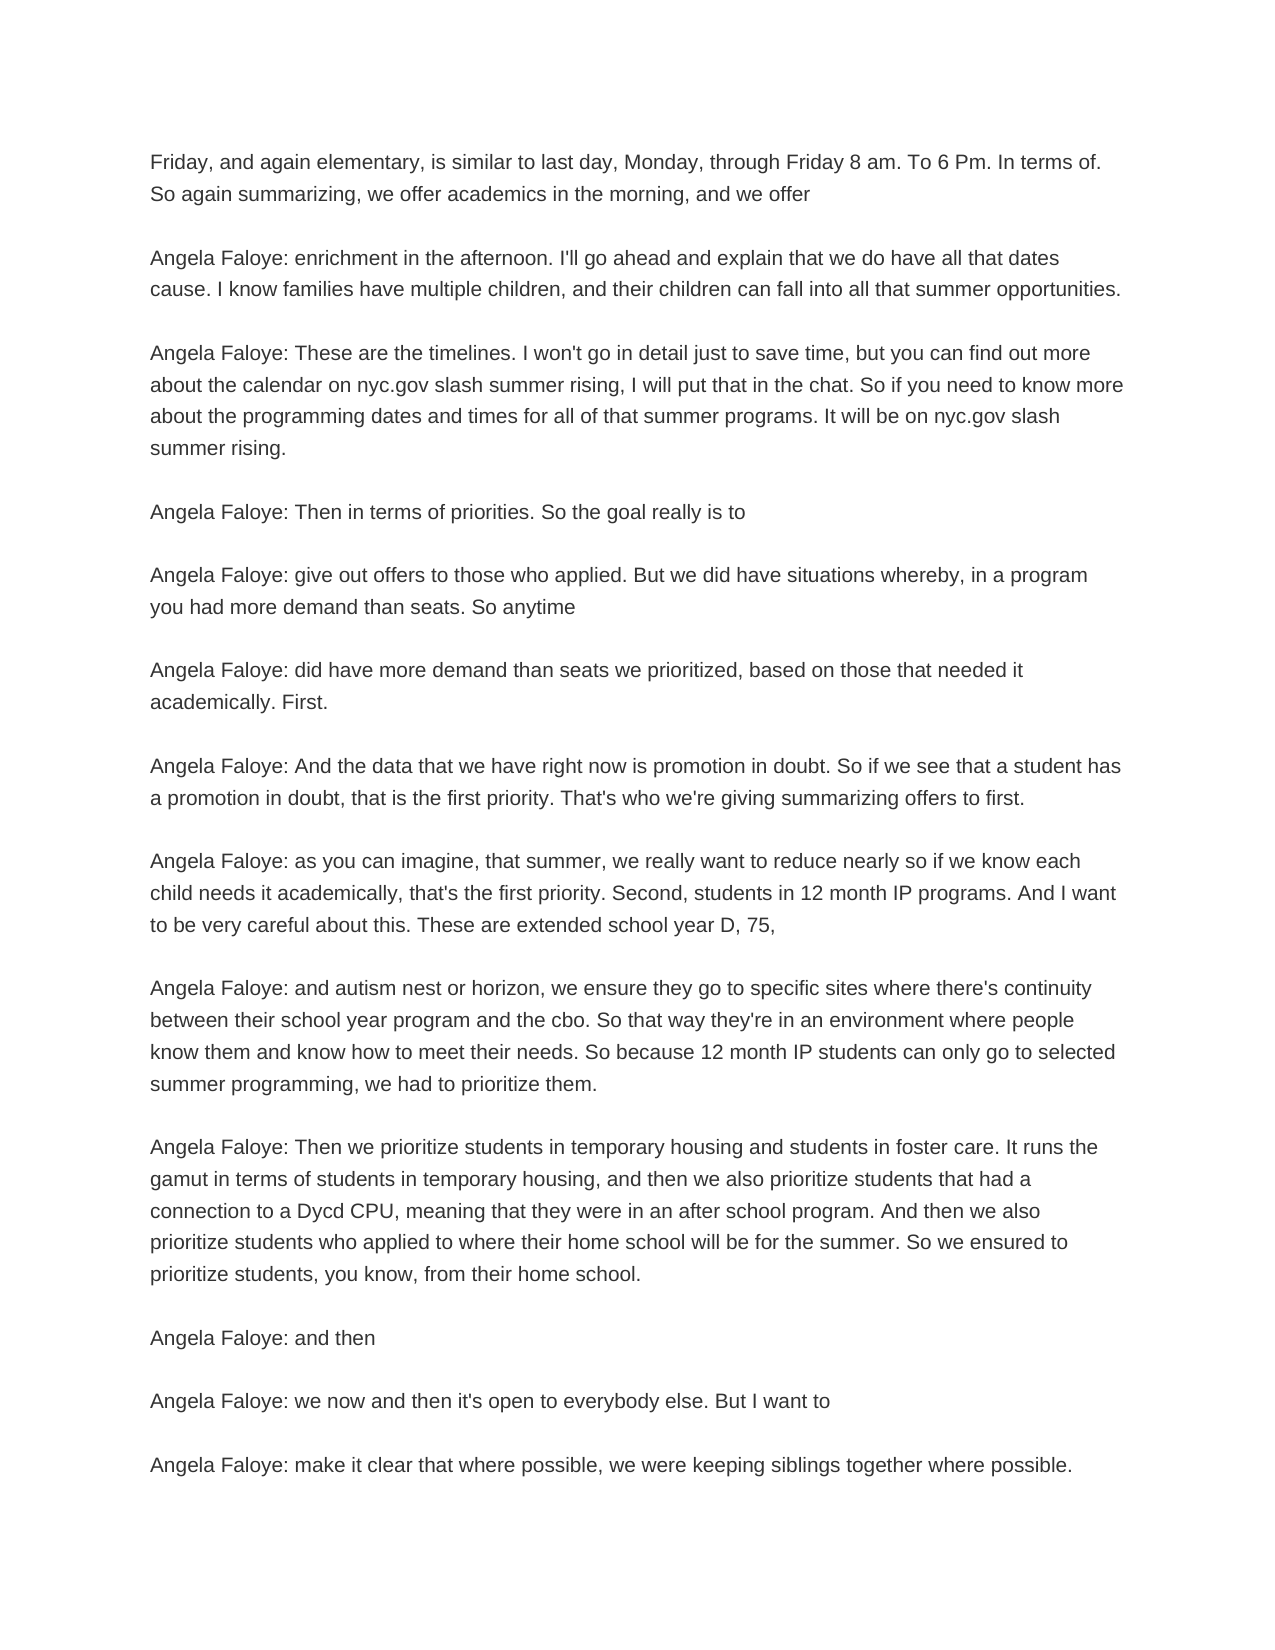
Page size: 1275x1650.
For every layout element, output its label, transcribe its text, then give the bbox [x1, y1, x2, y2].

text Angela Faloye: and then [150, 1326, 1125, 1349]
text Angela Faloye: give out offers to those who applied. But we did have situations whereby, in a program you had more demand than seats. So anytime [150, 563, 1125, 619]
text Angela Faloye: These are the timelines. I won't go in detail just to save time, but you can find out more about the calendar on nyc.gov slash summer rising, I will put that in the chat. So if you need to know more about the programming dates and times for all of that summer programs. It will be on nyc.gov slash summer rising. [150, 341, 1125, 460]
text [150, 150, 1125, 206]
text Angela Faloye: and autism nest or horizon, we ensure they go to specific sites where there's continuity between their school year program and the cbo. So that way they're in an environment where people know them and know how to meet their needs. So because 12 month IP students can only go to selected summer programming, we had to prioritize them. [150, 976, 1125, 1095]
text Angela Faloye: make it clear that where possible, we were keeping siblings together where possible. [150, 1453, 1125, 1477]
text Angela Faloye: we now and then it's open to everybody else. But I want to [150, 1389, 1125, 1413]
text Angela Faloye: enrichment in the afternoon. I'll go ahead and explain that we do have all that dates cause. I know families have multiple children, and their children can fall into all that summer opportunities. [150, 245, 1125, 301]
text Angela Faloye: did have more demand than seats we prioritized, based on those that needed it academically. First. [150, 658, 1125, 714]
text Angela Faloye: as you can imagine, that summer, we really want to reduce nearly so if we know each child needs it academically, that's the first priority. Second, students in 12 month IP programs. And I want to be very careful about this. These are extended school year D, 75, [150, 849, 1125, 936]
text Angela Faloye: Then we prioritize students in temporary housing and students in foster care. It runs the gamut in terms of students in temporary housing, and then we also prioritize students that had a connection to a Dycd CPU, meaning that they were in an after school program. And then we also prioritize students who applied to where their home school will be for the summer. So we ensured to prioritize students, you know, from their home school. [150, 1135, 1125, 1286]
text Angela Faloye: Then in terms of priorities. So the goal really is to [150, 499, 1125, 523]
text Angela Faloye: And the data that we have right now is promotion in doubt. So if we see that a student has a promotion in doubt, that is the first priority. That's who we're giving summarizing offers to first. [150, 754, 1125, 809]
